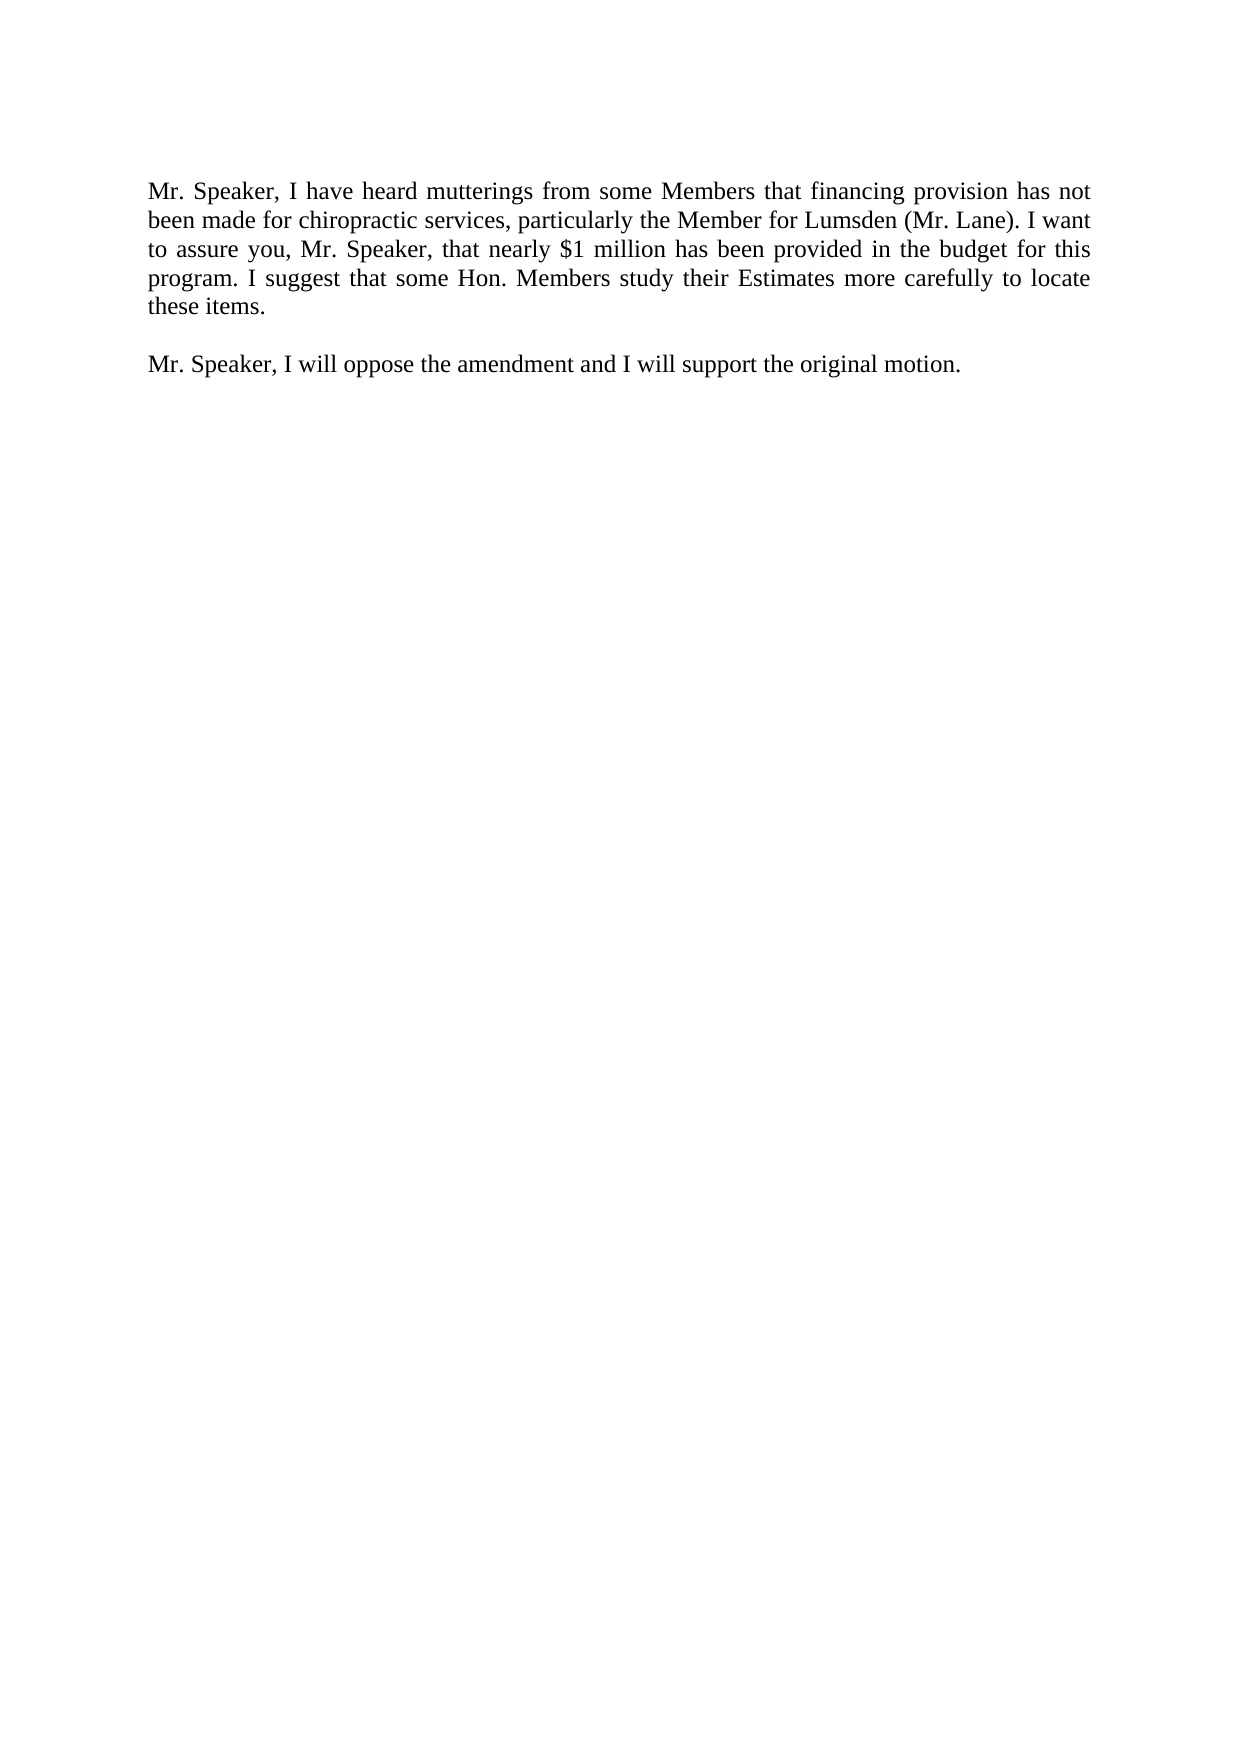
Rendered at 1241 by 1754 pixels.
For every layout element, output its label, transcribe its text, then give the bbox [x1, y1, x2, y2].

text Mr. Speaker, I have heard mutterings from some Members that financing provision has not been made for chiropractic services, particularly the Member for Lumsden (Mr. Lane). I want to assure you, Mr. Speaker, that nearly $1 million has been provided in the budget for this program. I suggest that some Hon. Members study their Estimates more carefully to locate these items. [148, 176, 1093, 320]
text Mr. Speaker, I will oppose the amendment and I will support the original motion. [148, 349, 1093, 378]
